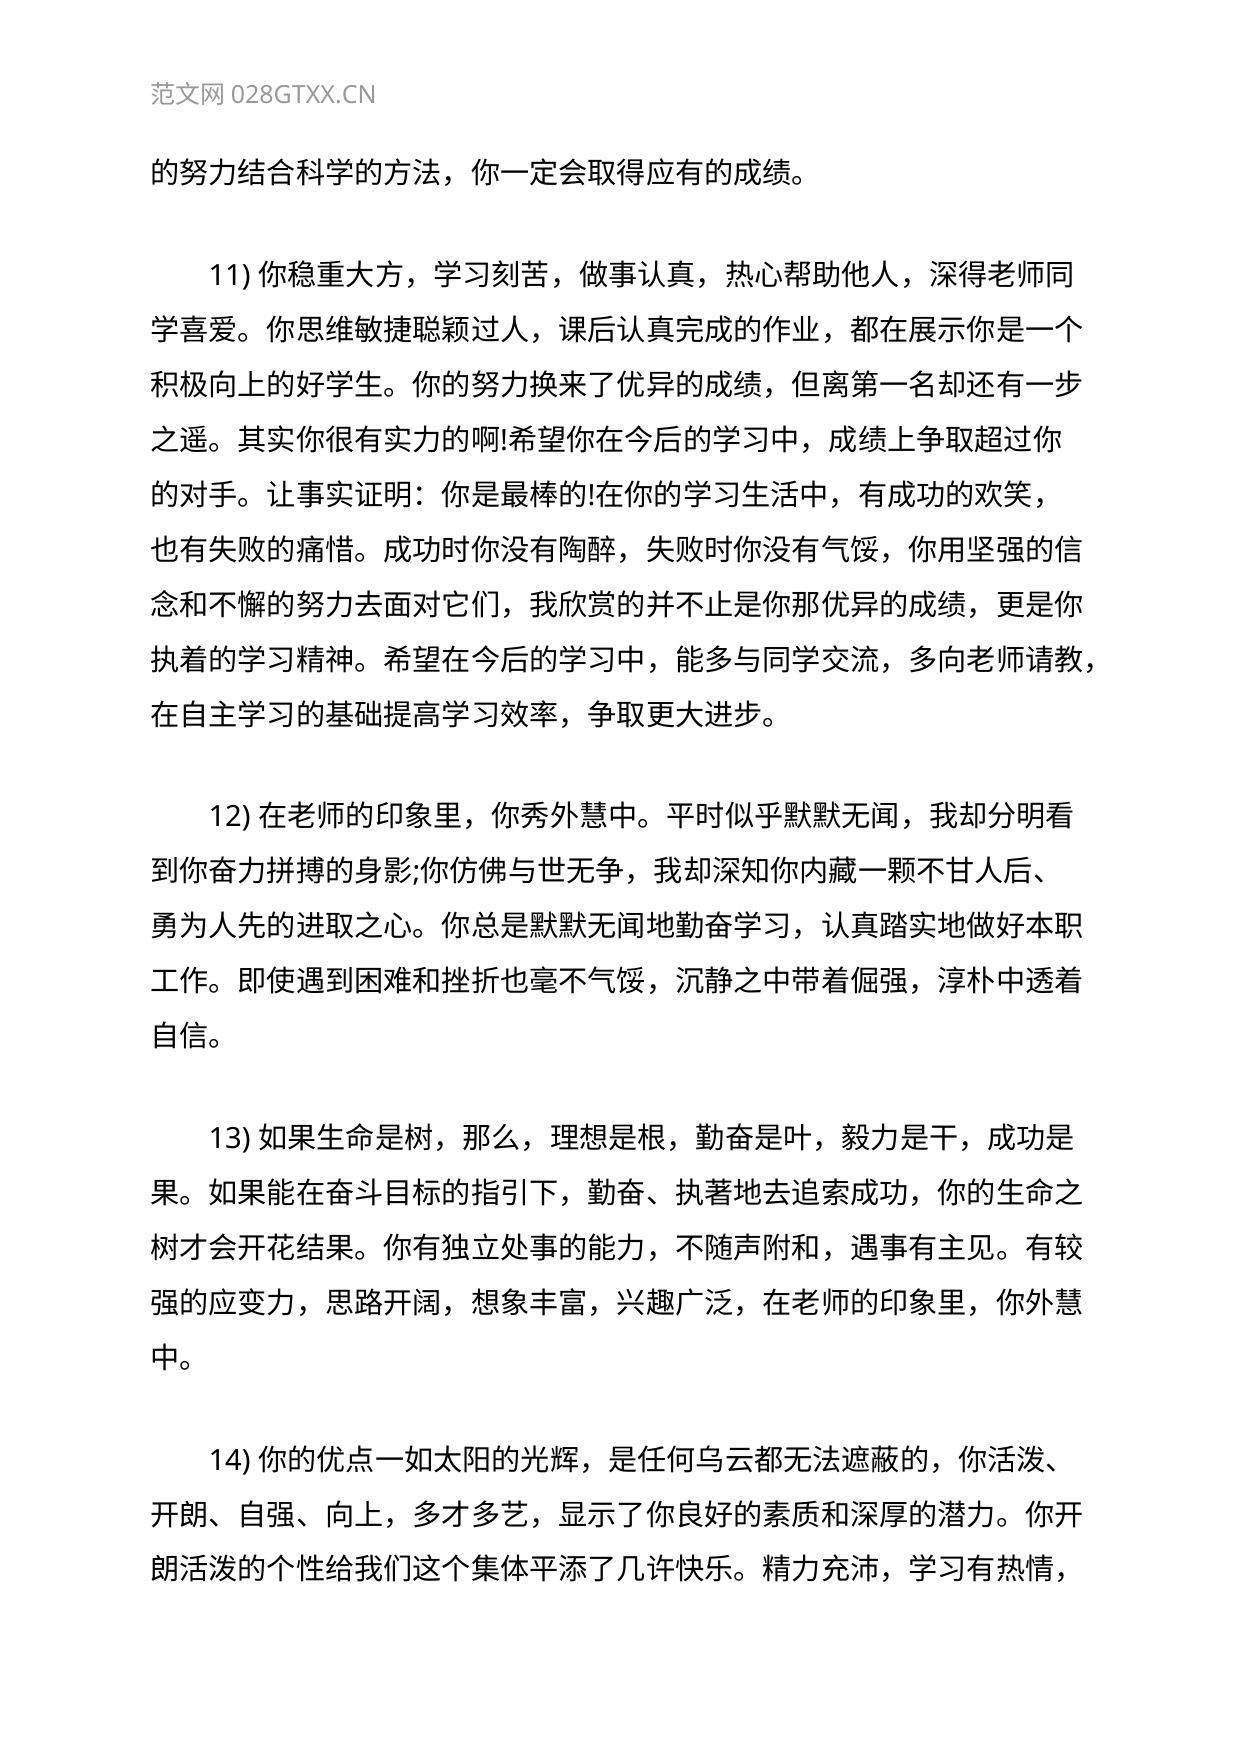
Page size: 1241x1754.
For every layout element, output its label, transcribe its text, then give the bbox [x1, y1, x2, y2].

text 12) 在老师的印象里，你秀外慧中。平时似乎默默无闻，我却分明看到你奋力拼搏的身影;你仿佛与世无争，我却深知你内藏一颗不甘人后、勇为人先的进取之心。你总是默默无闻地勤奋学习，认真踏实地做好本职工作。即使遇到困难和挫折也毫不气馁，沉静之中带着倔强，淳朴中透着自信。 [150, 793, 1090, 1055]
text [150, 150, 1090, 192]
text 13) 如果生命是树，那么，理想是根，勤奋是叶，毅力是干，成功是果。如果能在奋斗目标的指引下，勤奋、执著地去追索成功，你的生命之树才会开花结果。你有独立处事的能力，不随声附和，遇事有主见。有较强的应变力，思路开阔，想象丰富，兴趣广泛，在老师的印象里，你外慧中。 [150, 1114, 1090, 1377]
text 11) 你稳重大方，学习刻苦，做事认真，热心帮助他人，深得老师同学喜爱。你思维敏捷聪颖过人，课后认真完成的作业，都在展示你是一个积极向上的好学生。你的努力换来了优异的成绩，但离第一名却还有一步之遥。其实你很有实力的啊!希望你在今后的学习中，成绩上争取超过你的对手。让事实证明：你是最棒的!在你的学习生活中，有成功的欢笑，也有失败的痛惜。成功时你没有陶醉，失败时你没有气馁，你用坚强的信念和不懈的努力去面对它们，我欣赏的并不止是你那优异的成绩，更是你执着的学习精神。希望在今后的学习中，能多与同学交流，多向老师请教，在自主学习的基础提高学习效率，争取更大进步。 [150, 252, 1090, 733]
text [150, 1436, 1090, 1588]
